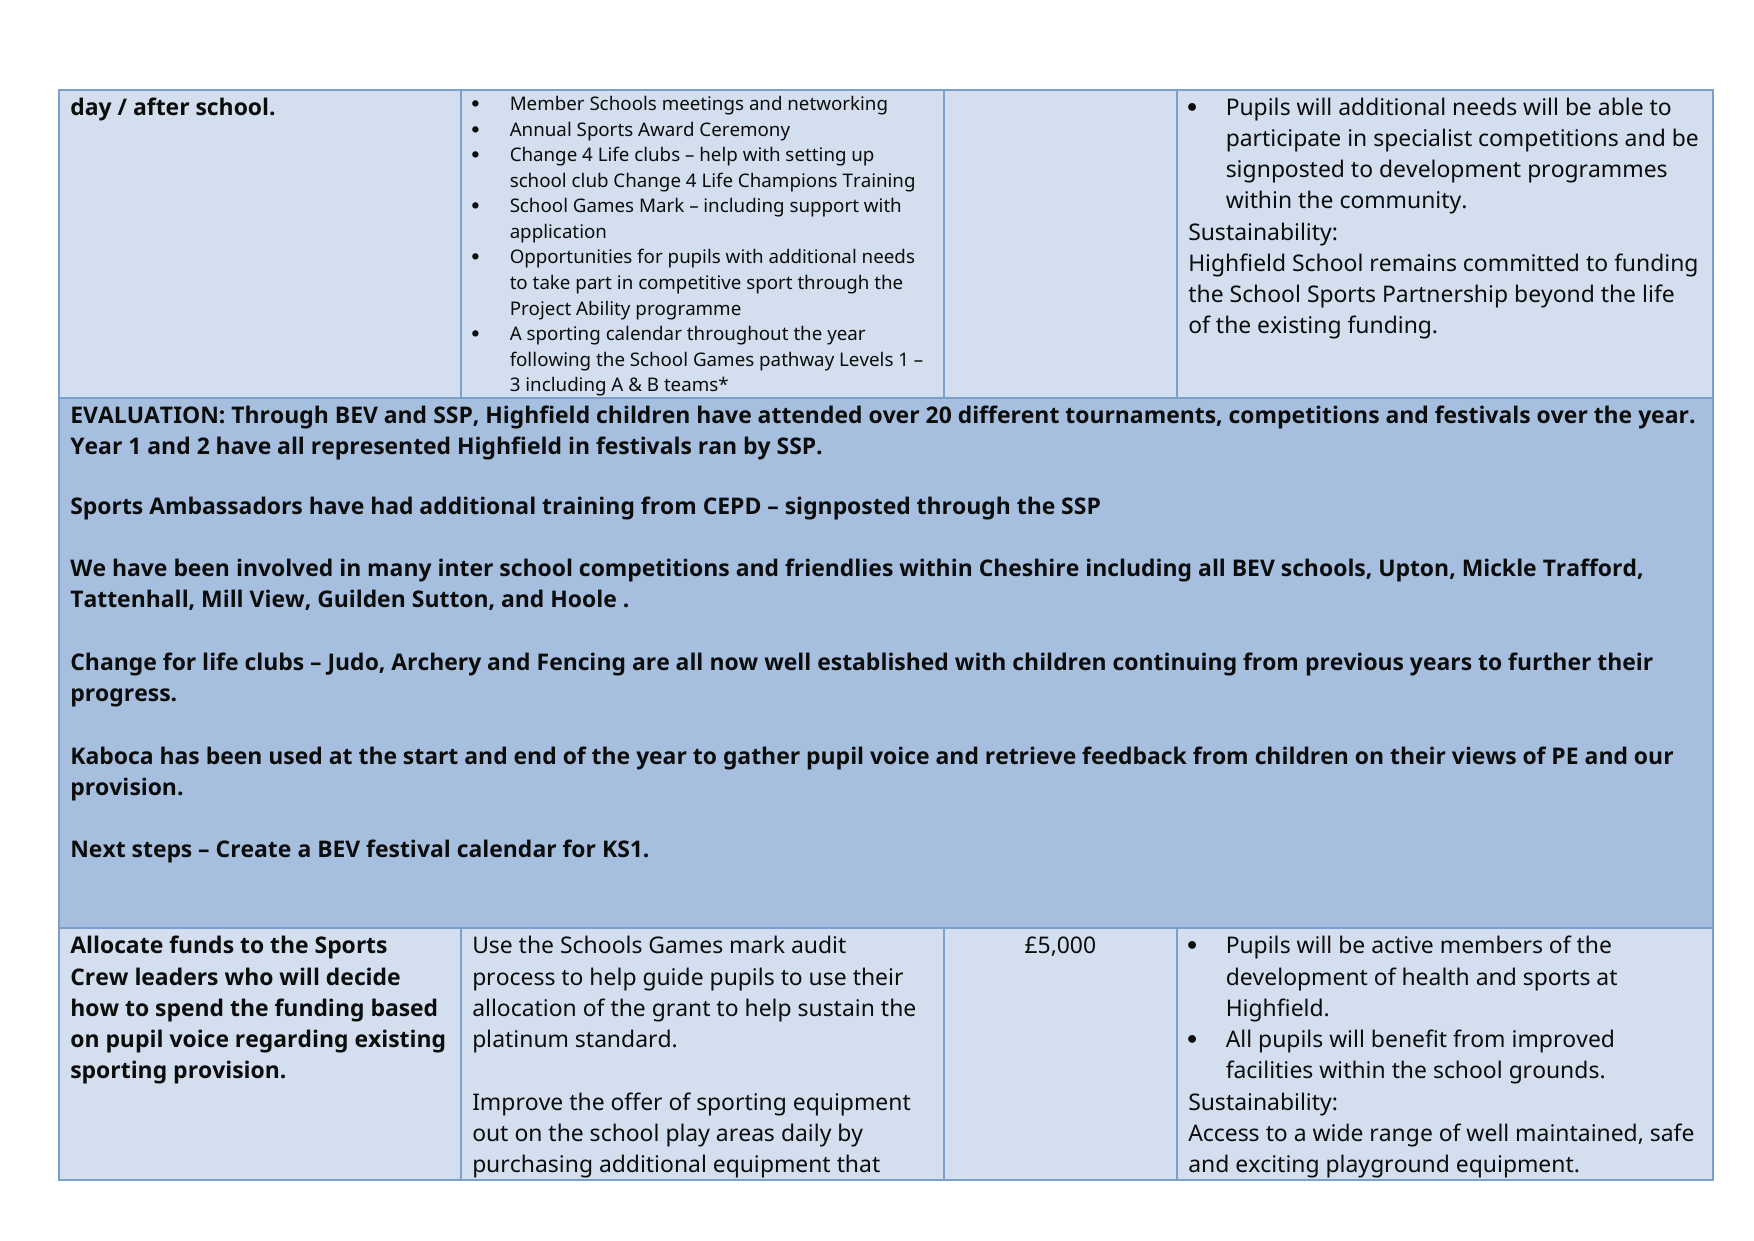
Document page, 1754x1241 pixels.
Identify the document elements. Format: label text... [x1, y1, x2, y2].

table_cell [945, 91, 1176, 397]
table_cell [60, 929, 460, 1179]
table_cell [462, 91, 943, 397]
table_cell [60, 91, 460, 397]
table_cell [1178, 91, 1712, 397]
table_cell £5,000 [945, 929, 1176, 1179]
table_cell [1178, 929, 1712, 1179]
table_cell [462, 929, 943, 1179]
table_cell EVALUATION: Through BEV and SSP, Highfield children have attended over 20 different tournaments, competitions and festivals over the year. Year 1 and 2 have all represented Highfield in festivals ran by SSP. Sports Ambassadors have had additional training from CEPD – signposted through the SSP We have been involved in many inter school competitions and friendlies within Cheshire including all BEV schools, Upton, Mickle Trafford, Tattenhall, Mill View, Guilden Sutton, and Hoole . Change for life clubs – Judo, Archery and Fencing are all now well established with children continuing from previous years to further their progress. Kaboca has been used at the start and end of the year to gather pupil voice and retrieve feedback from children on their views of PE and our provision. Next steps – Create a BEV festival calendar for KS1. [60, 399, 1712, 927]
